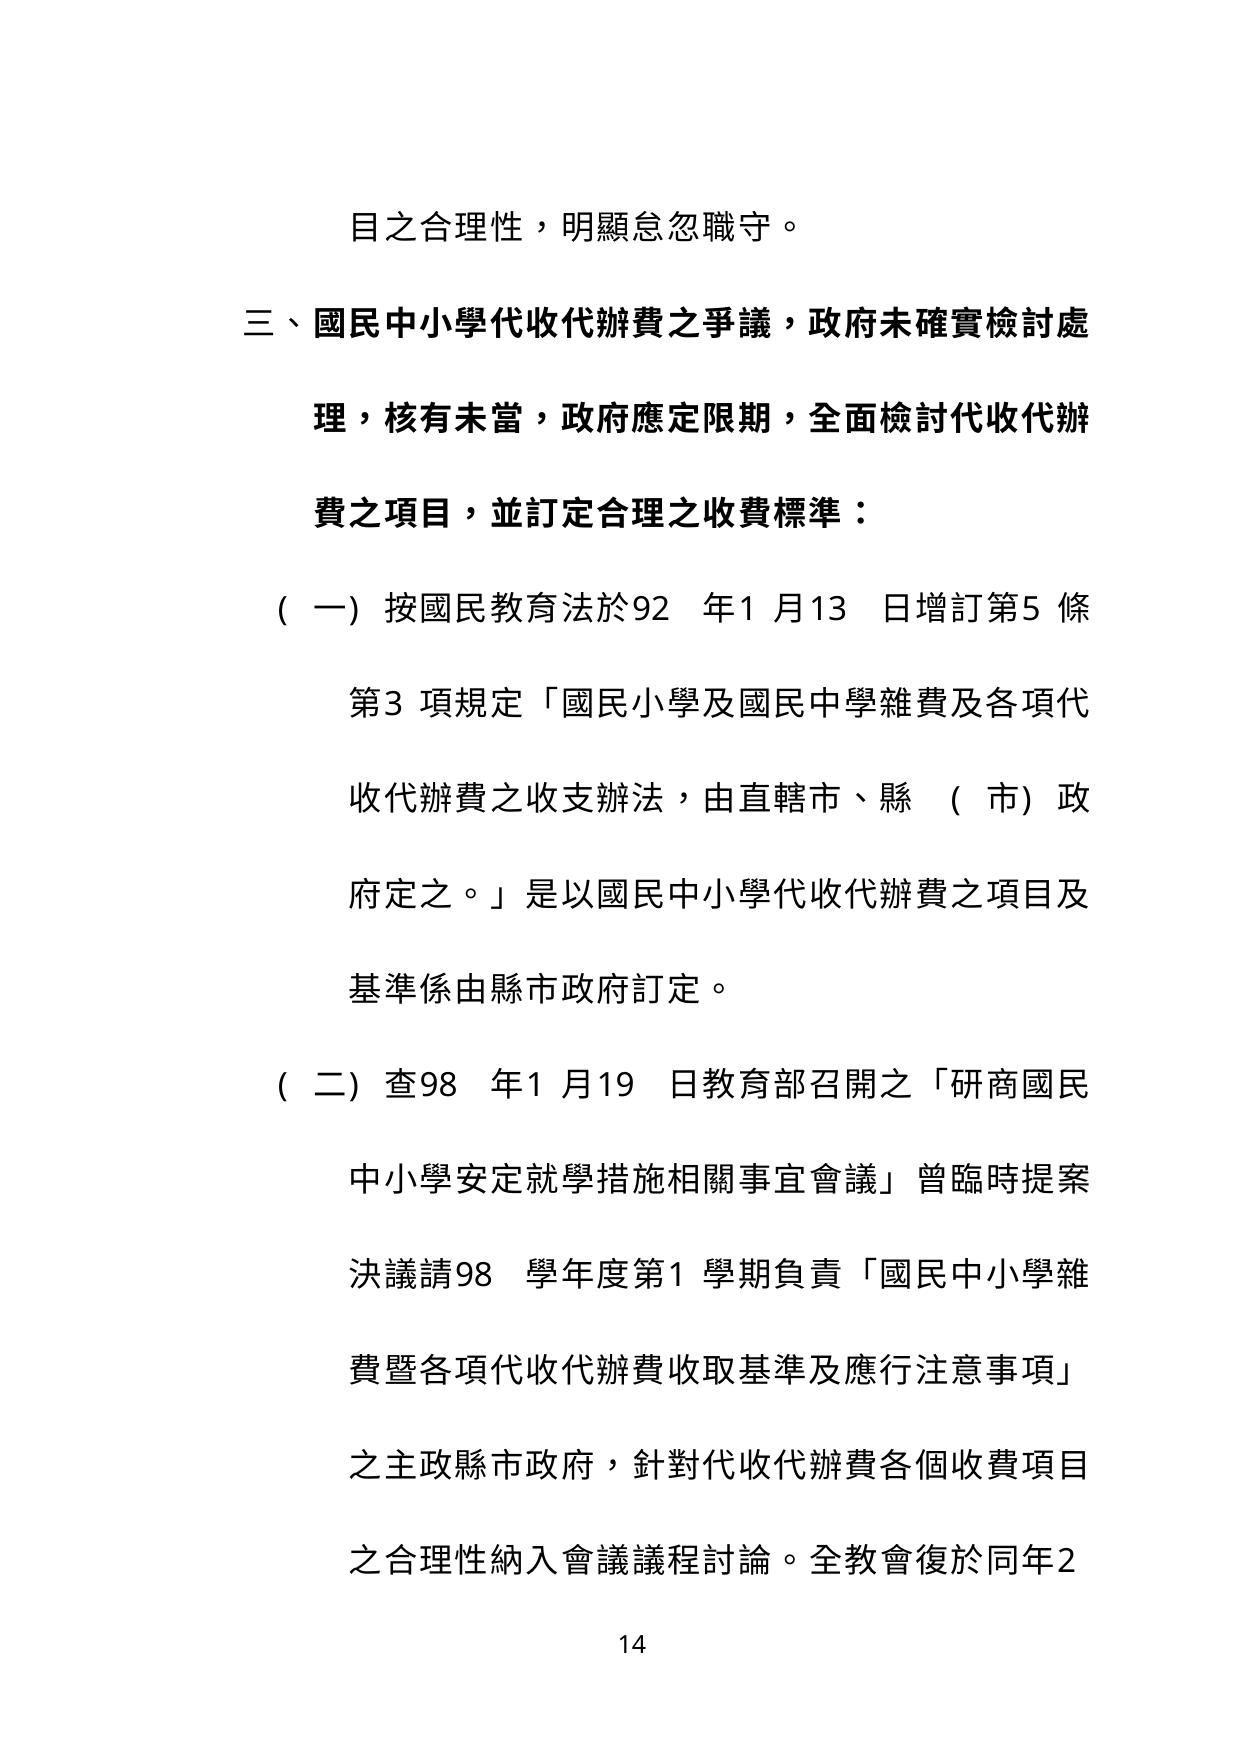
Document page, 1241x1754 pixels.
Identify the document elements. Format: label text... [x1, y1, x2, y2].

subtitle 國民中小學代收代辦費之爭議，政府未確實檢討處理，核有未當，政府應定限期，全面檢討代收代辦費之項目，並訂定合理之收費標準： [207, 273, 1092, 558]
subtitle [245, 178, 1092, 273]
subtitle 按國民教育法於92年1月13日增訂第5條第3項規定「國民小學及國民中學雜費及各項代收代辦費之收支辦法，由直轄市、縣 (市) 政府定之。」是以國民中小學代收代辦費之項目及基準係由縣市政府訂定。 [245, 558, 1092, 1034]
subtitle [245, 1034, 1092, 1606]
